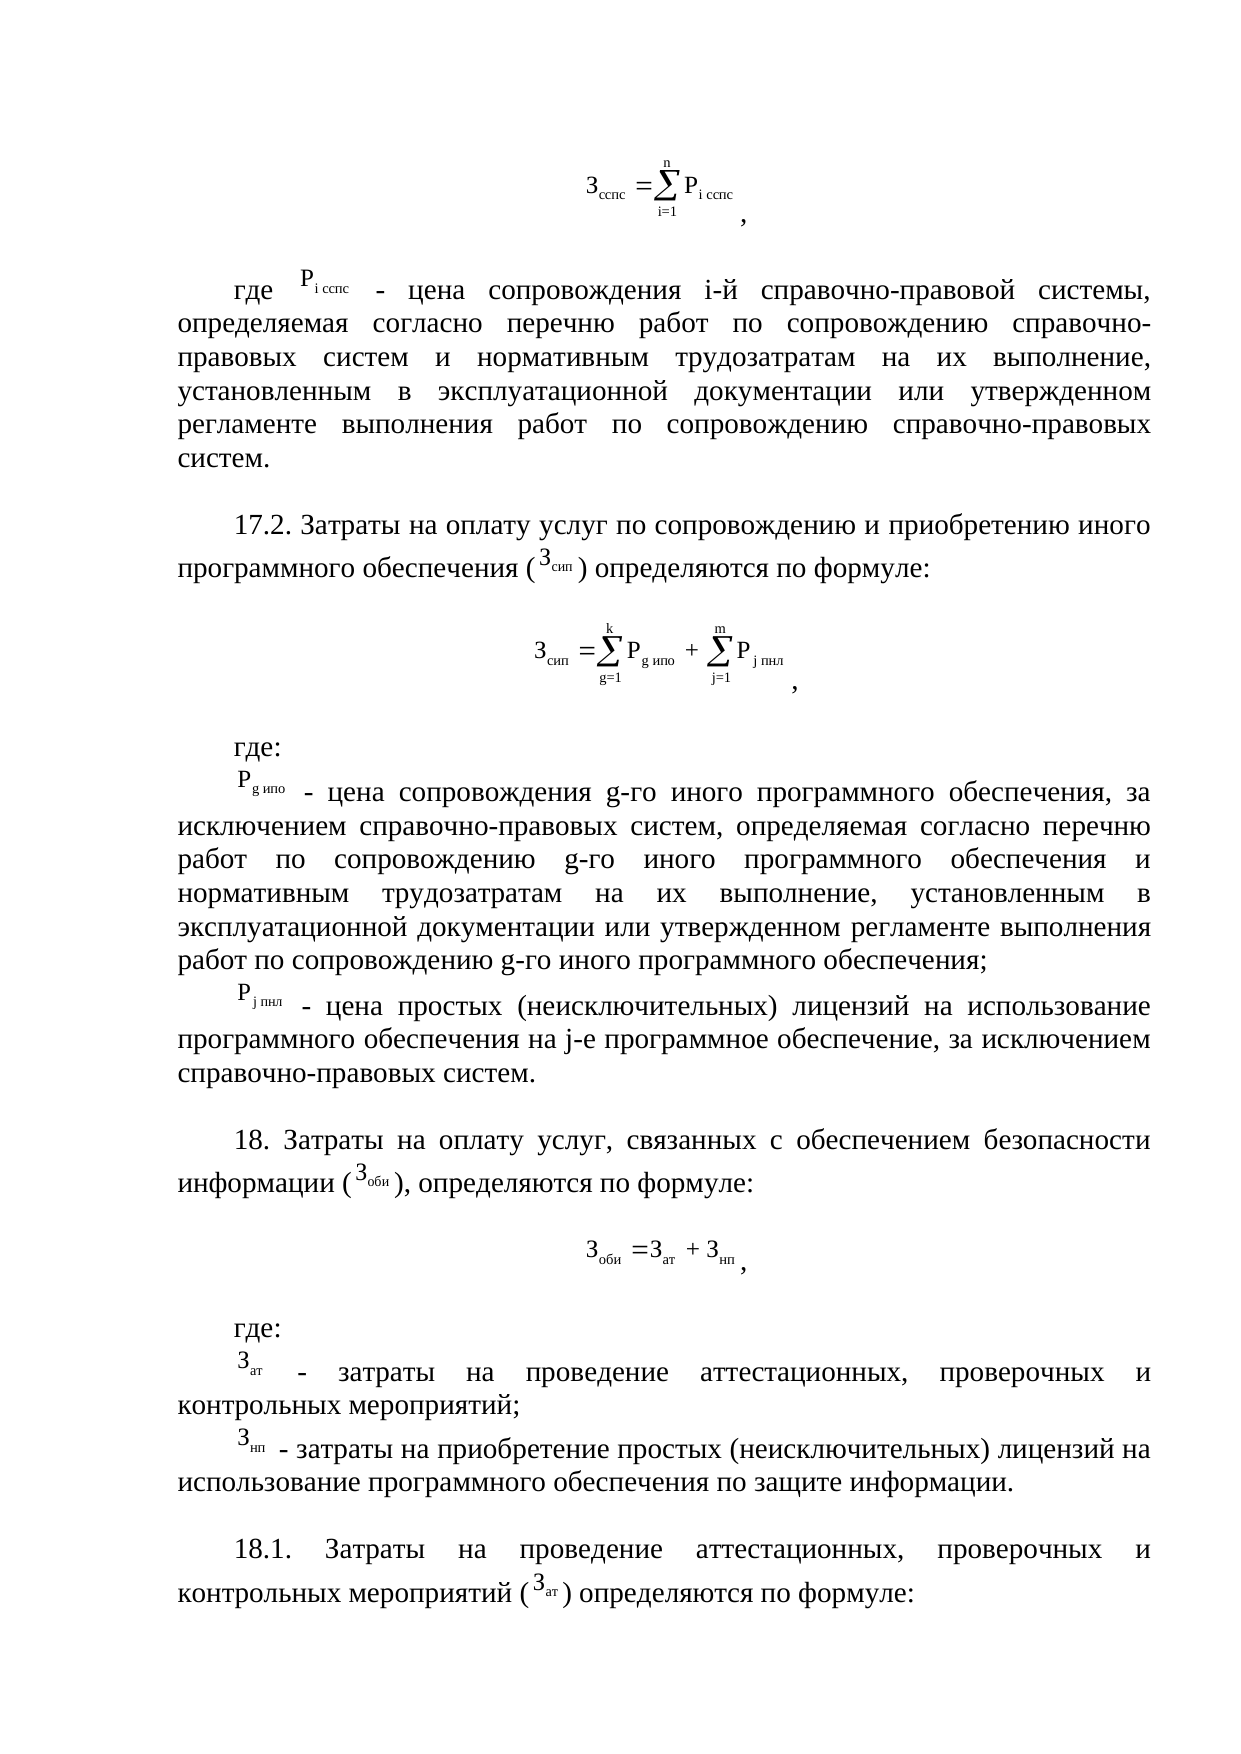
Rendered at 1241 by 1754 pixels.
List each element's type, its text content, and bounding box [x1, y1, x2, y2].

text - цена простых (неисключительных) лицензий на использование программного обеспечения на j-е программное обеспечение, за исключением справочно-правовых систем. [177, 976, 1152, 1088]
text - цена сопровождения g-го иного программного обеспечения, за исключением справочно-правовых систем, определяемая согласно перечню работ по сопровождению g-го иного программного обеспечения и нормативным трудозатратам на их выполнение, установленным в эксплуатационной документации или утвержденном регламенте выполнения работ по сопровождению g-го иного программного обеспечения; [177, 763, 1152, 976]
text , [177, 1233, 1152, 1276]
text 17.2. Затраты на оплату услуг по сопровождению и приобретению иного программного обеспечения () определяются по формуле: [177, 507, 1152, 584]
text - затраты на приобретение простых (неисключительных) лицензий на использование программного обеспечения по защите информации. [177, 1421, 1152, 1498]
text 18.1. Затраты на проведение аттестационных, проверочных и контрольных мероприятий () определяются по формуле: [177, 1532, 1152, 1609]
text где - цена сопровождения i-й справочно-правовой системы, определяемая согласно перечню работ по сопровождению справочно-правовых систем и нормативным трудозатратам на их выполнение, установленным в эксплуатационной документации или утвержденном регламенте выполнения работ по сопровождению справочно-правовых систем. [177, 262, 1152, 473]
text , [177, 152, 1152, 228]
text - затраты на проведение аттестационных, проверочных и контрольных мероприятий; [177, 1343, 1152, 1421]
text где: [177, 729, 1152, 763]
text , [177, 618, 1152, 696]
text где: [177, 1310, 1152, 1343]
text 18. Затраты на оплату услуг, связанных с обеспечением безопасности информации (), определяются по формуле: [177, 1122, 1152, 1199]
